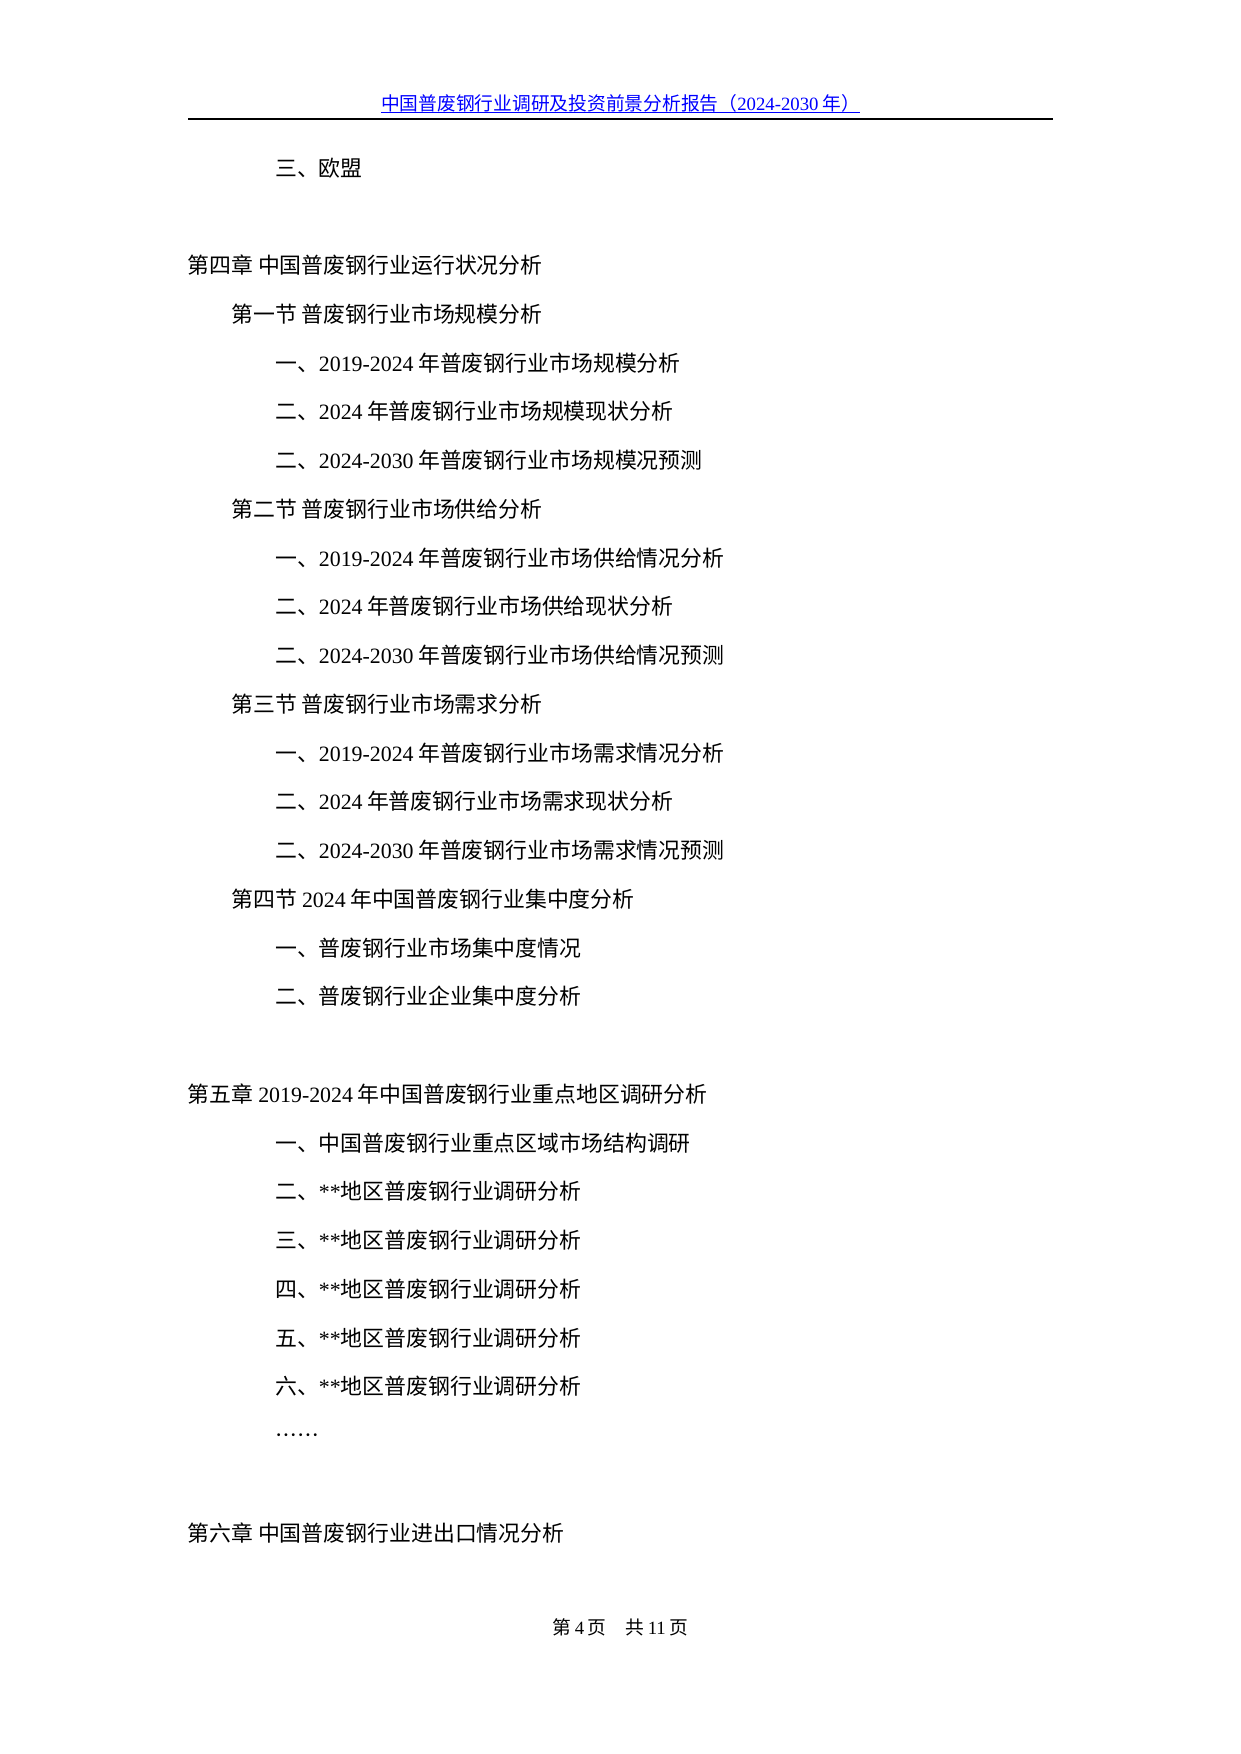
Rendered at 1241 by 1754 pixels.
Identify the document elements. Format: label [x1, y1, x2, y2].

text [187, 150, 1053, 1548]
